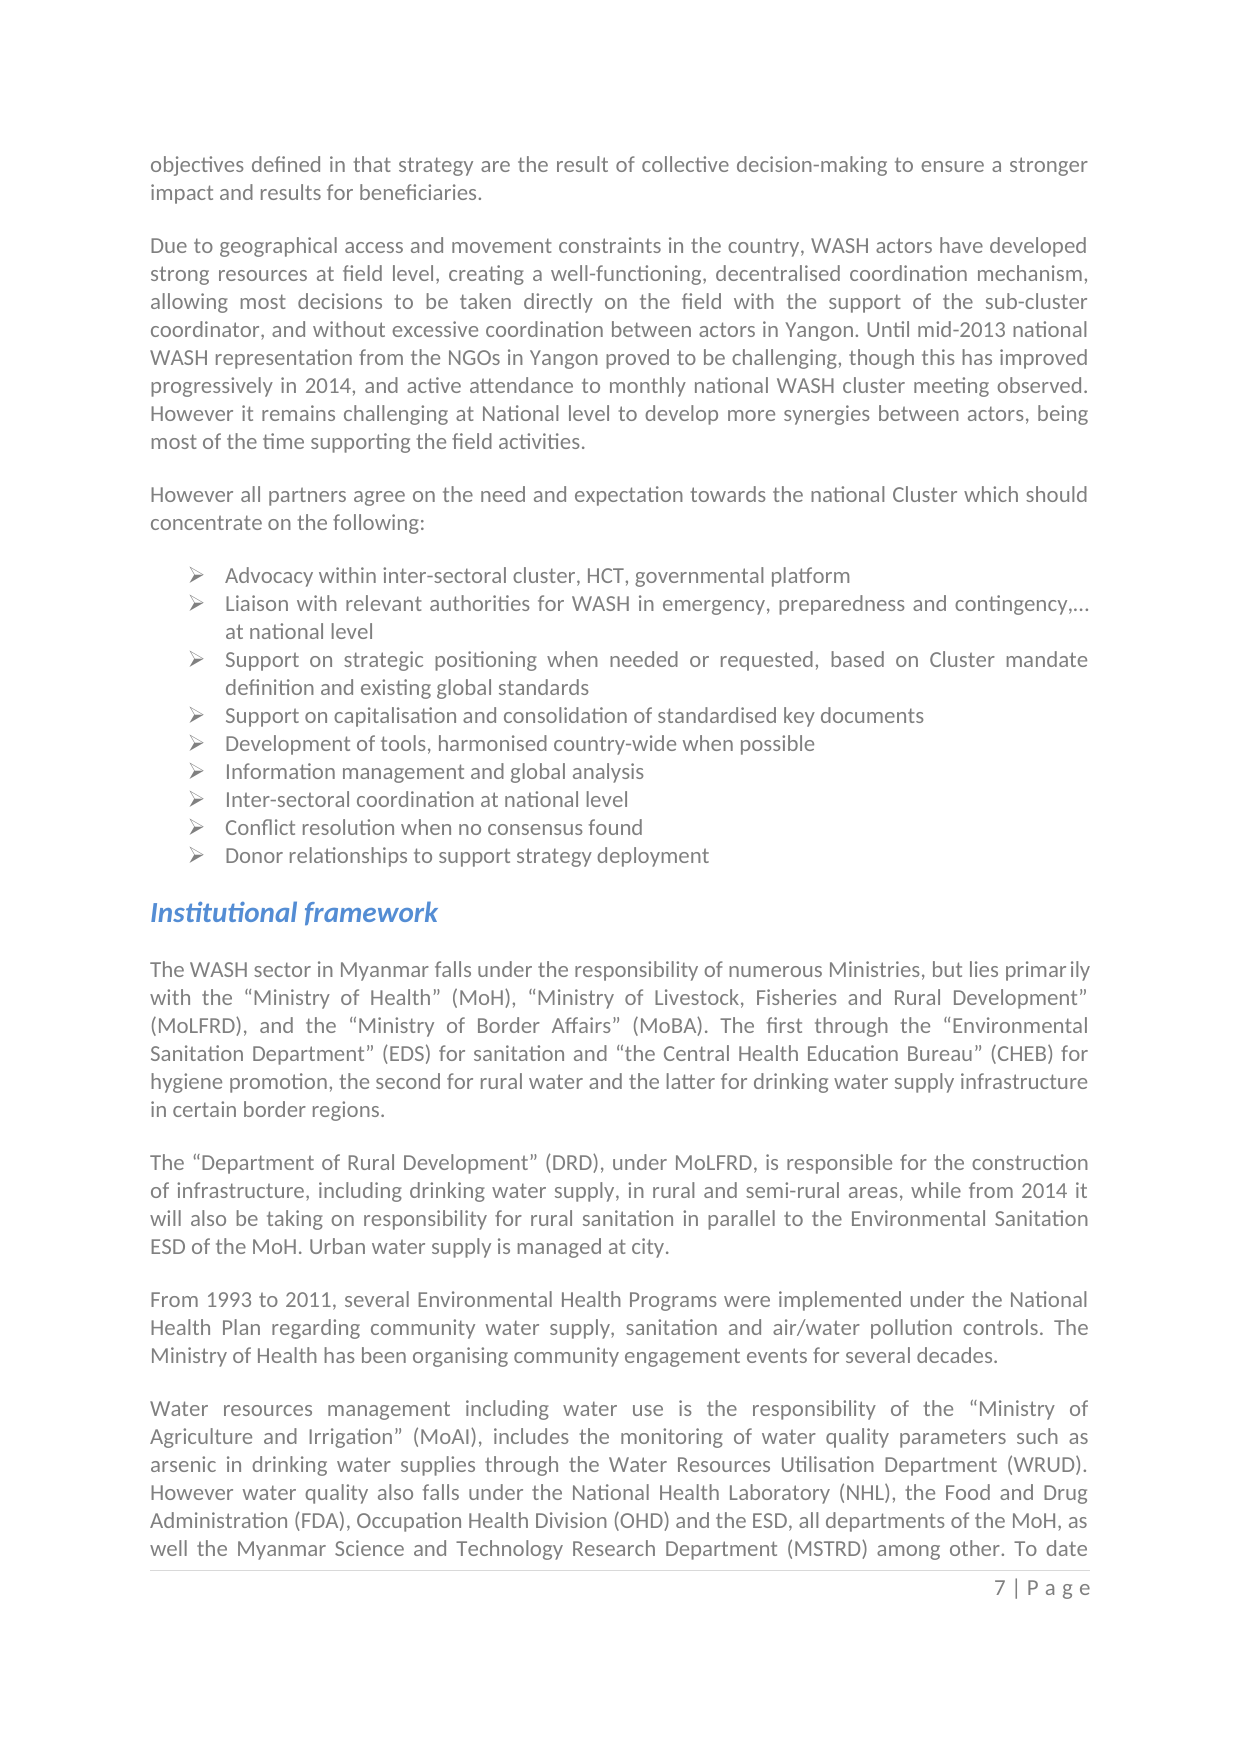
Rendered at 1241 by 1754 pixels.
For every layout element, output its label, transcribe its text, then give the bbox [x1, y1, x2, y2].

list Conflict resolution when no consensus found [187, 813, 1090, 841]
text The “Department of Rural Development” (DRD), under MoLFRD, is responsible for the construction of infrastructure, including drinking water supply, in rural and semi-rural areas, while from 2014 it will also be taking on responsibility for rural sanitation in parallel to the Environmental Sanitation ESD of the MoH. Urban water supply is managed at city. [150, 1148, 1090, 1260]
list Liaison with relevant authorities for WASH in emergency, preparedness and contingency,… at national level [187, 589, 1090, 645]
list Inter-sectoral coordination at national level [187, 785, 1090, 813]
list Development of tools, harmonised country-wide when possible [187, 729, 1090, 757]
list Support on capitalisation and consolidation of standardised key documents [187, 701, 1090, 729]
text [150, 150, 1090, 206]
list Support on strategic positioning when needed or requested, based on Cluster mandate definition and existing global standards [187, 645, 1090, 701]
text However all partners agree on the need and expectation towards the national Cluster which should concentrate on the following: [150, 480, 1090, 536]
text Due to geographical access and movement constraints in the country, WASH actors have developed strong resources at field level, creating a well-functioning, decentralised coordination mechanism, allowing most decisions to be taken directly on the field with the support of the sub-cluster coordinator, and without excessive coordination between actors in Yangon. Until mid-2013 national WASH representation from the NGOs in Yangon proved to be challenging, though this has improved progressively in 2014, and active attendance to monthly national WASH cluster meeting observed. However it remains challenging at National level to develop more synergies between actors, being most of the time supporting the field activities. [150, 231, 1090, 455]
text From 1993 to 2011, several Environmental Health Programs were implemented under the National Health Plan regarding community water supply, sanitation and air/water pollution controls. The Ministry of Health has been organising community engagement events for several decades. [150, 1285, 1090, 1369]
list Information management and global analysis [187, 757, 1090, 785]
list Advocacy within inter-sectoral cluster, HCT, governmental platform [187, 561, 1090, 589]
subtitle Institutional framework [150, 894, 1090, 930]
list Donor relationships to support strategy deployment [187, 841, 1090, 869]
text The WASH sector in Myanmar falls under the responsibility of numerous Ministries, but lies primarily with the “Ministry of Health” (MoH), “Ministry of Livestock, Fisheries and Rural Development” (MoLFRD), and the “Ministry of Border Affairs” (MoBA). The first through the “Environmental Sanitation Department” (EDS) for sanitation and “the Central Health Education Bureau” (CHEB) for hygiene promotion, the second for rural water and the latter for drinking water supply infrastructure in certain border regions. [150, 955, 1090, 1123]
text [150, 1394, 1090, 1562]
